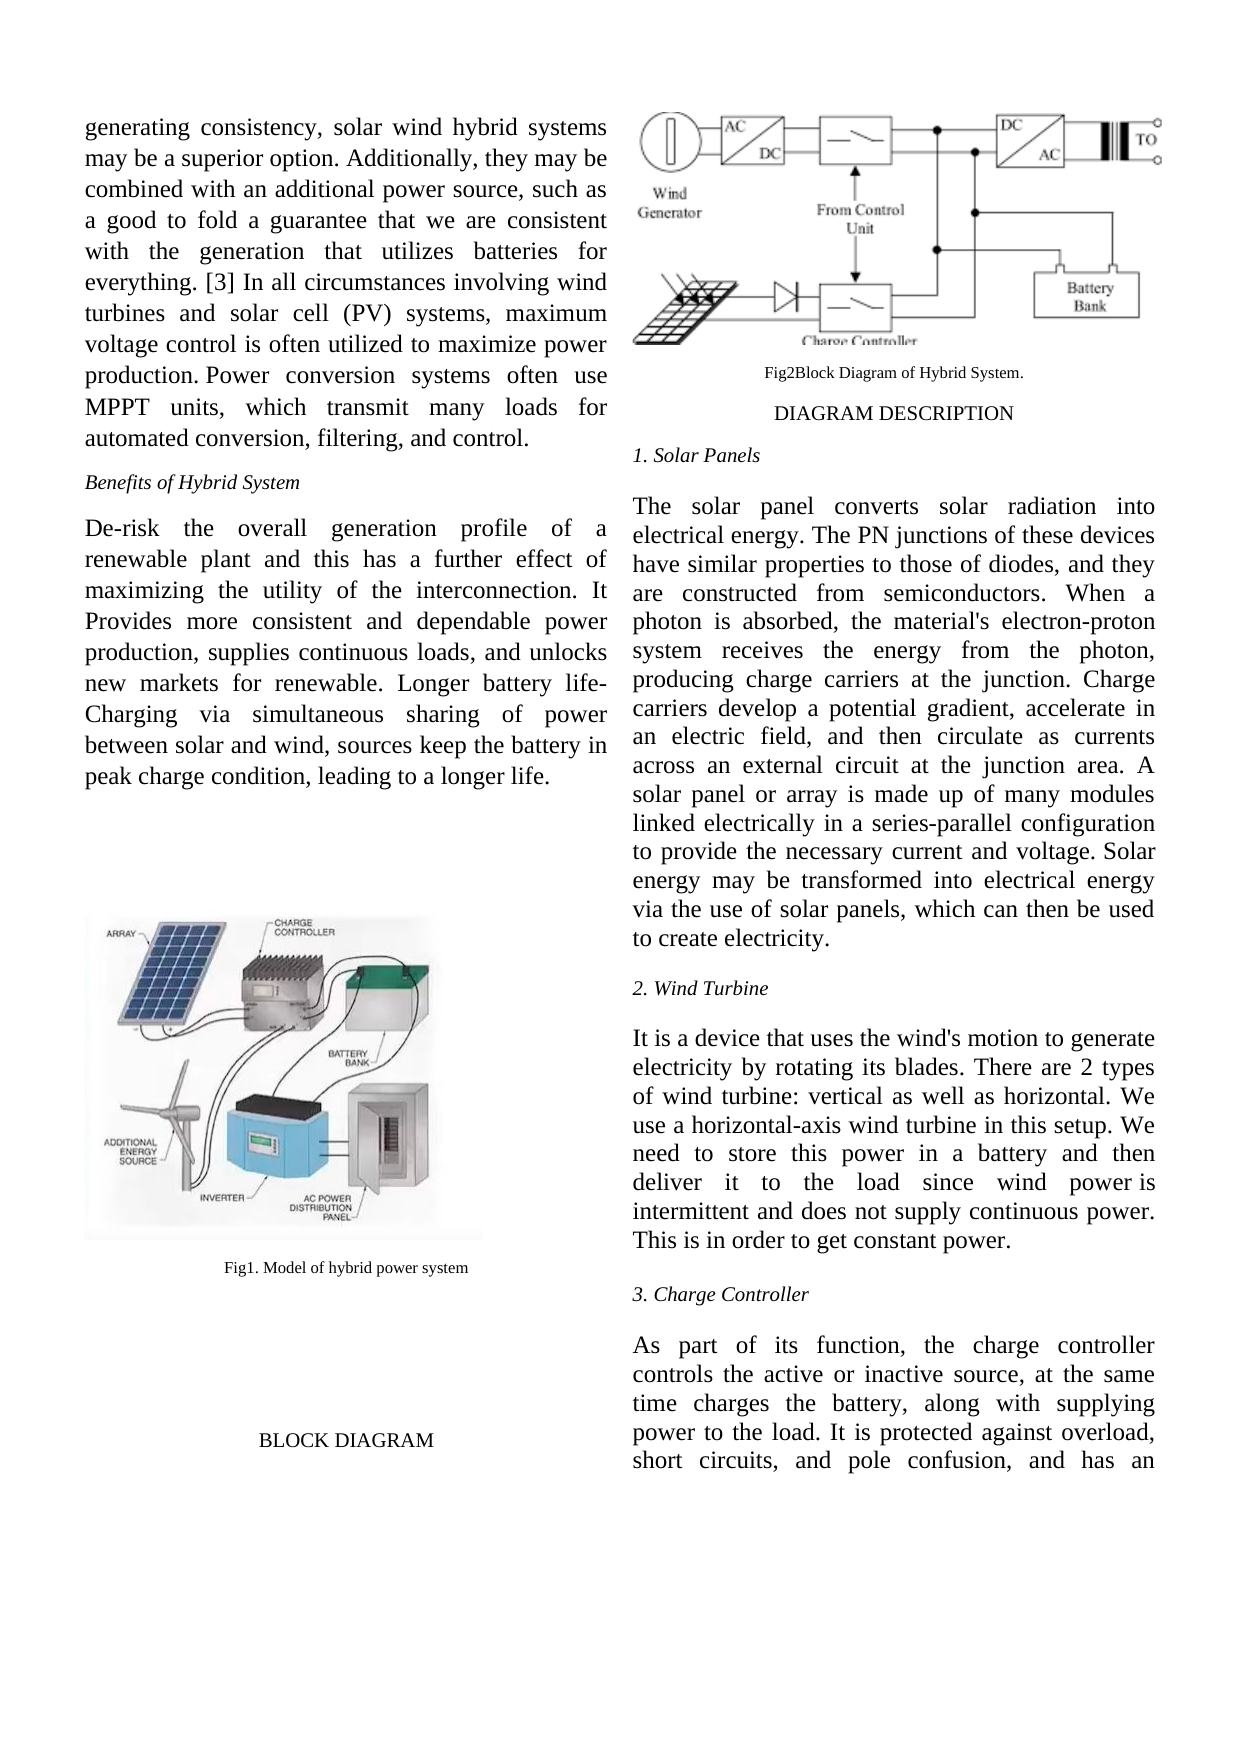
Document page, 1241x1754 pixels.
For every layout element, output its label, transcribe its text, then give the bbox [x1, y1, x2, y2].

text BLOCK DIAGRAM [84, 1427, 608, 1452]
text Fig1. Model of hybrid power system [84, 1258, 608, 1277]
text 1. Solar Panels [632, 443, 1156, 467]
text The solar panel converts solar radiation into electrical energy. The PN junctions of these devices have similar properties to those of diodes, and they are constructed from semiconductors. When a photon is absorbed, the material's electron-proton system receives the energy from the photon, producing charge carriers at the junction. Charge carriers develop a potential gradient, accelerate in an electric field, and then circulate as currents across an external circuit at the junction area. A solar panel or array is made up of many modules linked electrically in a series-parallel configuration to provide the necessary current and voltage. Solar energy may be transformed into electrical energy via the use of solar panels, which can then be used to create electricity. [632, 491, 1156, 951]
text DIAGRAM DESCRIPTION [632, 401, 1156, 425]
text Benefits of Hybrid System [84, 470, 608, 494]
text De-risk the overall generation profile of a renewable plant and this has a further effect of maximizing the utility of the interconnection. It Provides more consistent and dependable power production, supplies continuous loads, and unlocks new markets for renewable. Longer battery life- Charging via simultaneous sharing of power between solar and wind, sources keep the battery in peak charge condition, leading to a longer life. [84, 513, 608, 790]
text 2. Wind Turbine [632, 975, 1156, 999]
text It is a device that uses the wind's motion to generate electricity by rotating its blades. There are 2 types of wind turbine: vertical as well as horizontal. We use a horizontal-axis wind turbine in this setup. We need to store this power in a battery and then deliver it to the load since wind power is intermittent and does not supply continuous power. This is in order to get constant power. [632, 1023, 1156, 1253]
text 3. Charge Controller [632, 1282, 1156, 1306]
text Fig2Block Diagram of Hybrid System. [632, 363, 1156, 382]
picture [84, 902, 483, 1240]
picture [632, 112, 1162, 345]
